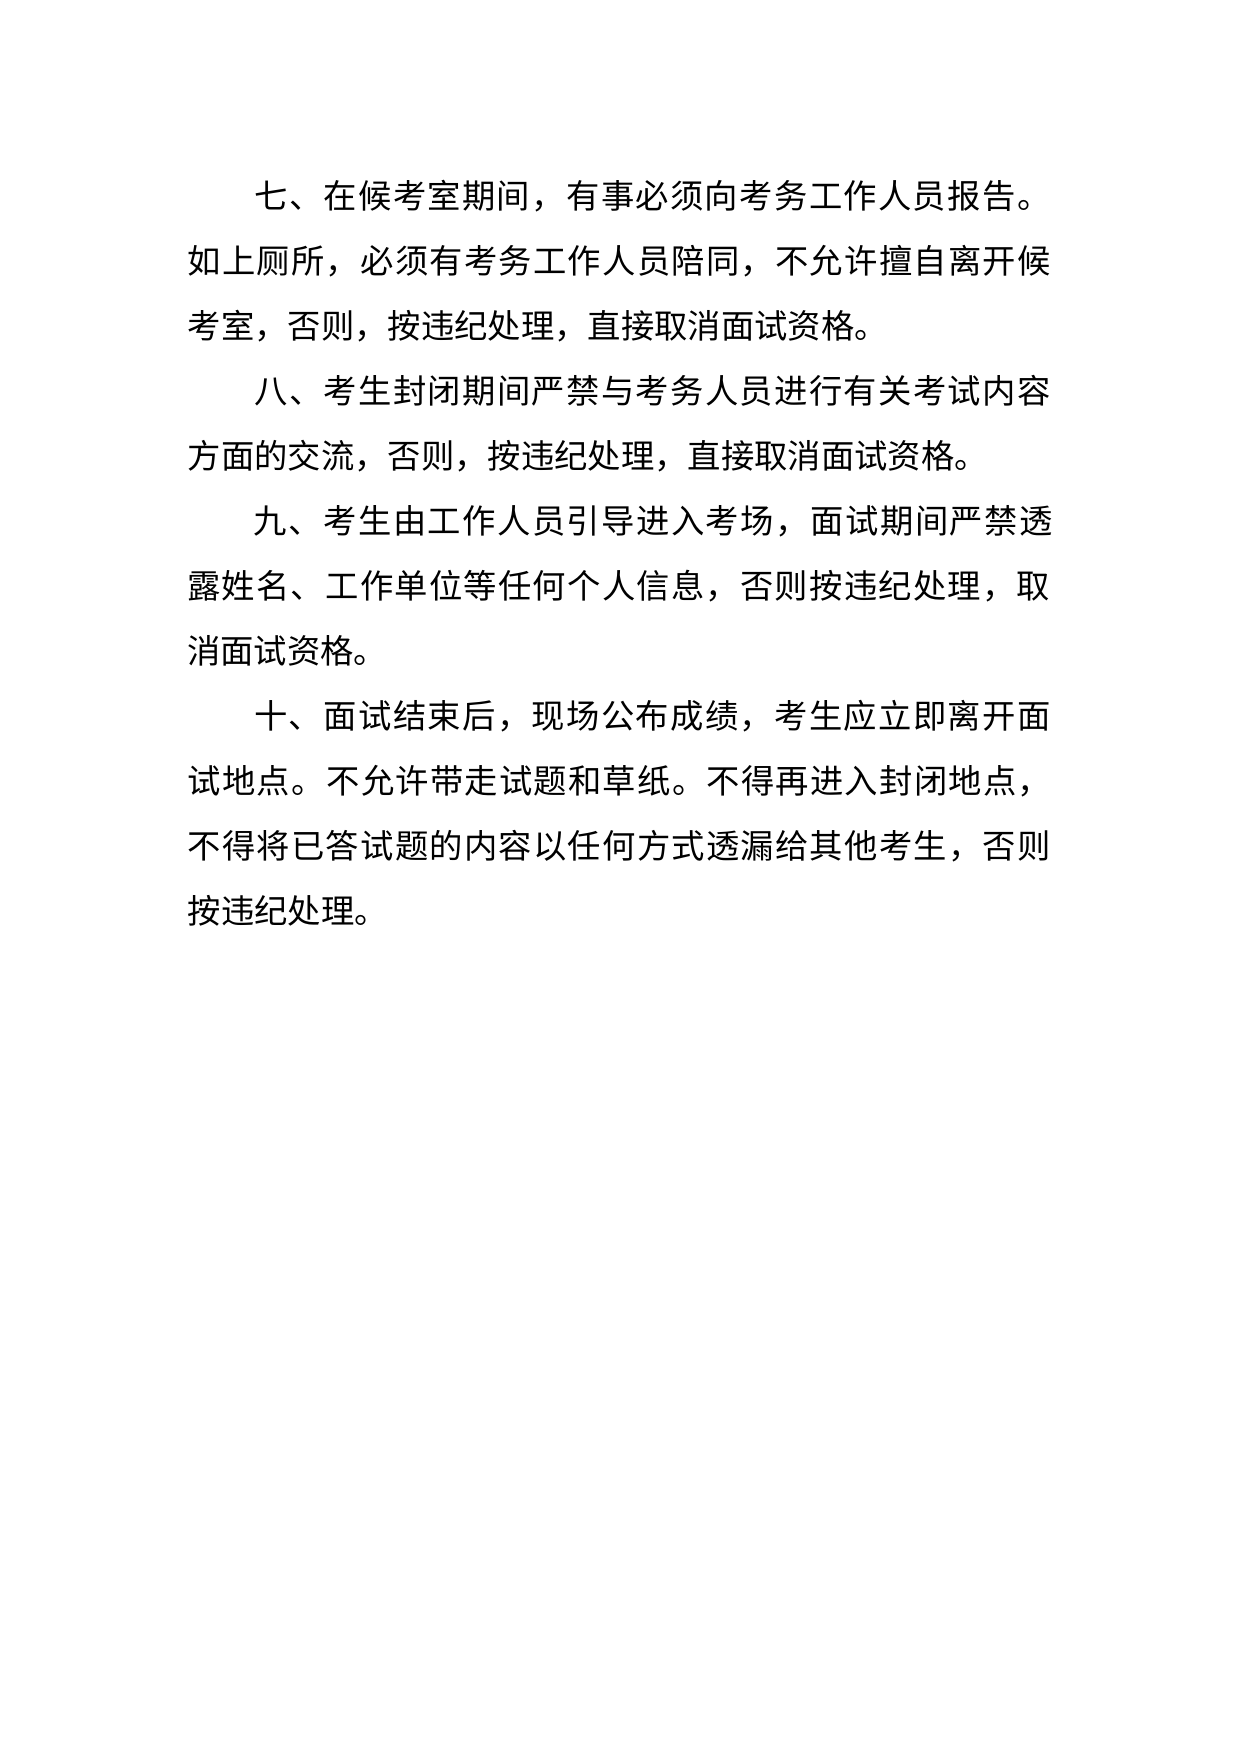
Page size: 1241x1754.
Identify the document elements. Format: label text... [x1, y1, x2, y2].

text 十、面试结束后，现场公布成绩，考生应立即离开面试地点。不允许带走试题和草纸。不得再进入封闭地点，不得将已答试题的内容以任何方式透漏给其他考生，否则按违纪处理。 [187, 682, 1053, 942]
text 九、考生由工作人员引导进入考场，面试期间严禁透露姓名、工作单位等任何个人信息，否则按违纪处理，取消面试资格。 [187, 487, 1053, 682]
text 七、在候考室期间，有事必须向考务工作人员报告。如上厕所，必须有考务工作人员陪同，不允许擅自离开候考室，否则，按违纪处理，直接取消面试资格。 [187, 162, 1053, 357]
text 八、考生封闭期间严禁与考务人员进行有关考试内容方面的交流，否则，按违纪处理，直接取消面试资格。 [187, 357, 1053, 487]
